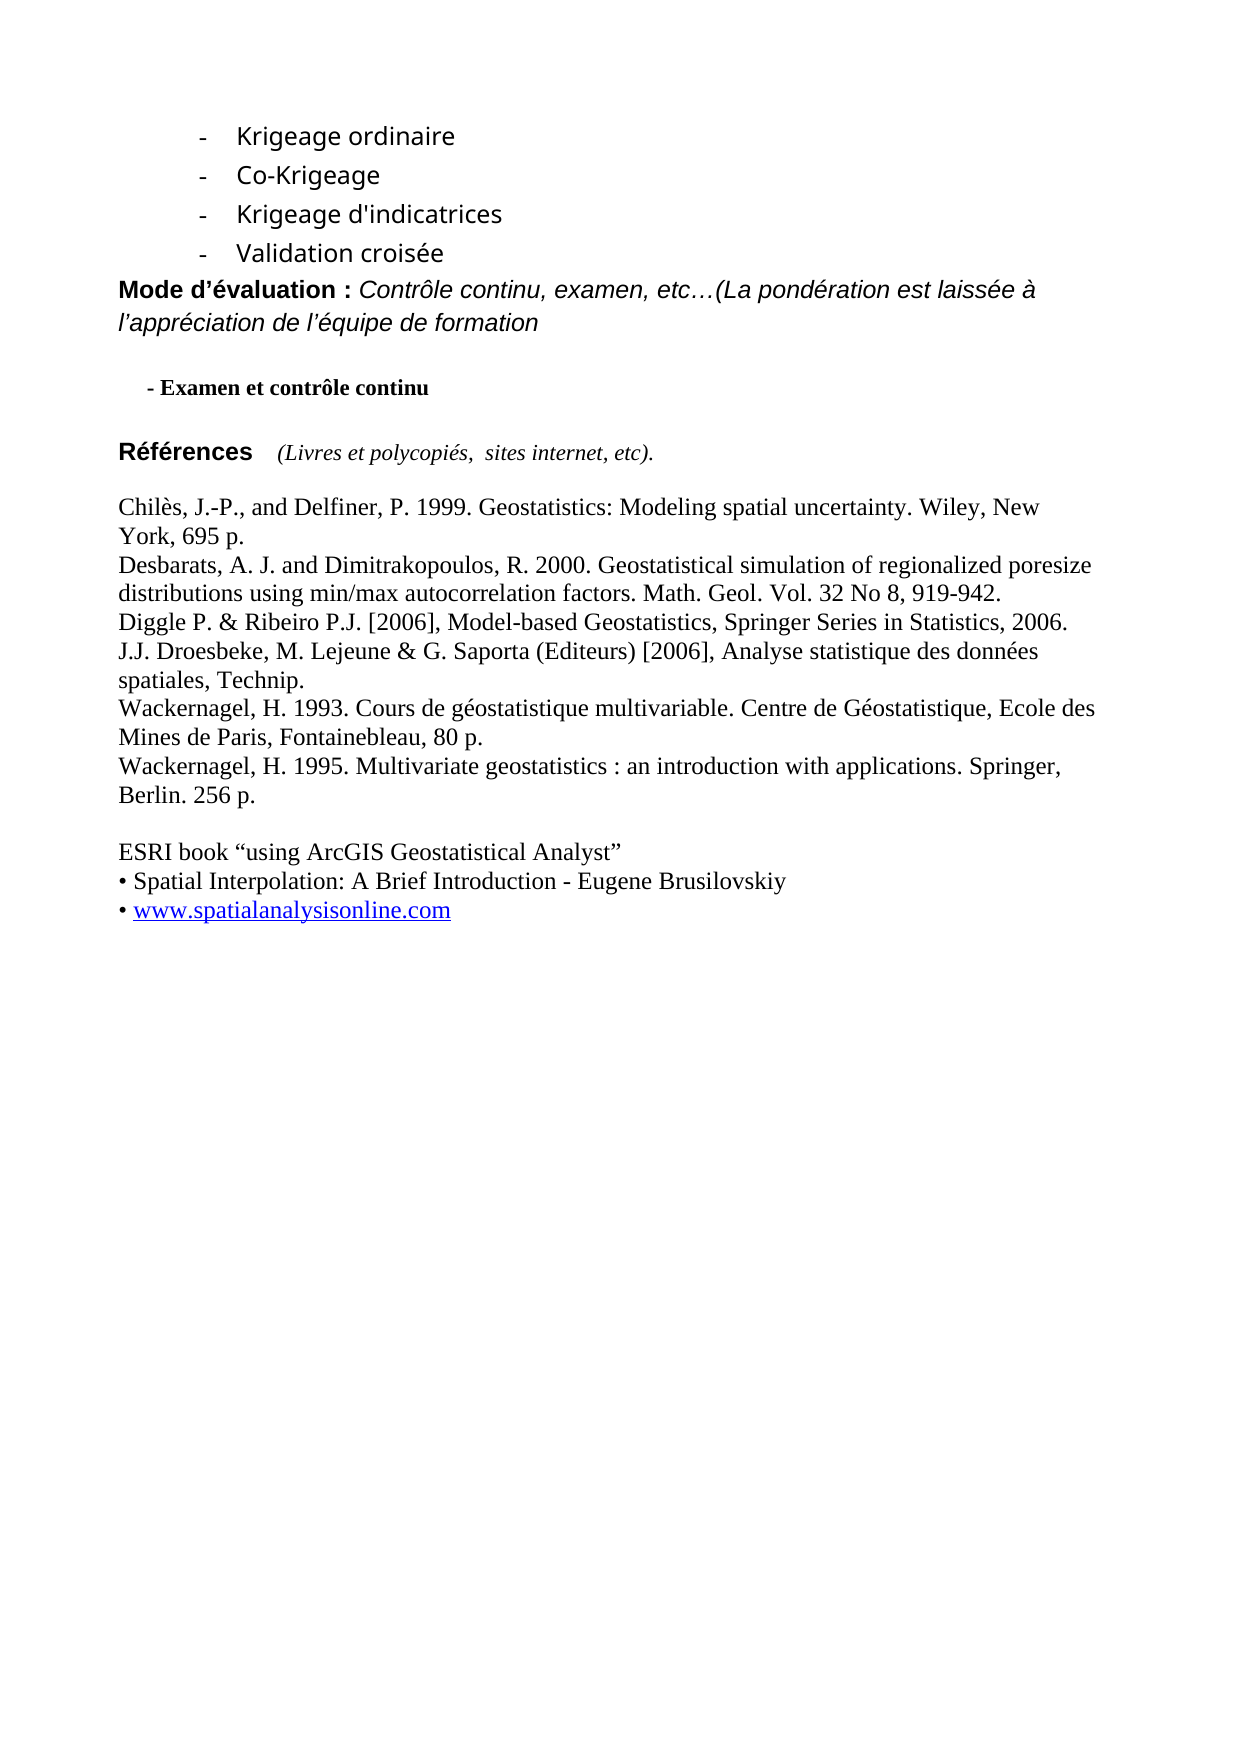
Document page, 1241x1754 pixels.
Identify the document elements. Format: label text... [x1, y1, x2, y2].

list Krigeage d'indicatrices [199, 196, 1122, 231]
list Krigeage ordinaire [199, 118, 1122, 152]
text Berlin. 256 p. [118, 780, 1122, 808]
list Validation croisée [199, 236, 1122, 270]
text Wackernagel, H. 1995. Multivariate geostatistics : an introduction with applications. Springer, [118, 751, 1122, 780]
text Mode d’évaluation : Contrôle continu, examen, etc…(La pondération est laissée à l’appréciation de l’équipe de formation [118, 275, 1122, 337]
text - Examen et contrôle continu [118, 374, 1122, 400]
text Diggle P. & Ribeiro P.J. [2006], Model-based Geostatistics, Springer Series in Statistics, 2006. [118, 607, 1122, 636]
text Wackernagel, H. 1993. Cours de géostatistique multivariable. Centre de Géostatistique, Ecole des Mines de Paris, Fontainebleau, 80 p. [118, 693, 1122, 751]
text Desbarats, A. J. and Dimitrakopoulos, R. 2000. Geostatistical simulation of regionalized poresize distributions using min/max autocorrelation factors. Math. Geol. Vol. 32 No 8, 919-942. [118, 550, 1122, 607]
text Chilès, J.-P., and Delfiner, P. 1999. Geostatistics: Modeling spatial uncertainty. Wiley, New [118, 492, 1122, 521]
text • www.spatialanalysisonline.com [118, 895, 1122, 923]
text Références (Livres et polycopiés, sites internet, etc). [118, 437, 1122, 466]
text ESRI book “using ArcGIS Geostatistical Analyst” [118, 837, 1122, 866]
list Co-Krigeage [199, 157, 1122, 191]
text • Spatial Interpolation: A Brief Introduction - Eugene Brusilovskiy [118, 866, 1122, 895]
text J.J. Droesbeke, M. Lejeune & G. Saporta (Editeurs) [2006], Analyse statistique des données spatiales, Technip. [118, 636, 1122, 693]
text York, 695 p. [118, 521, 1122, 550]
